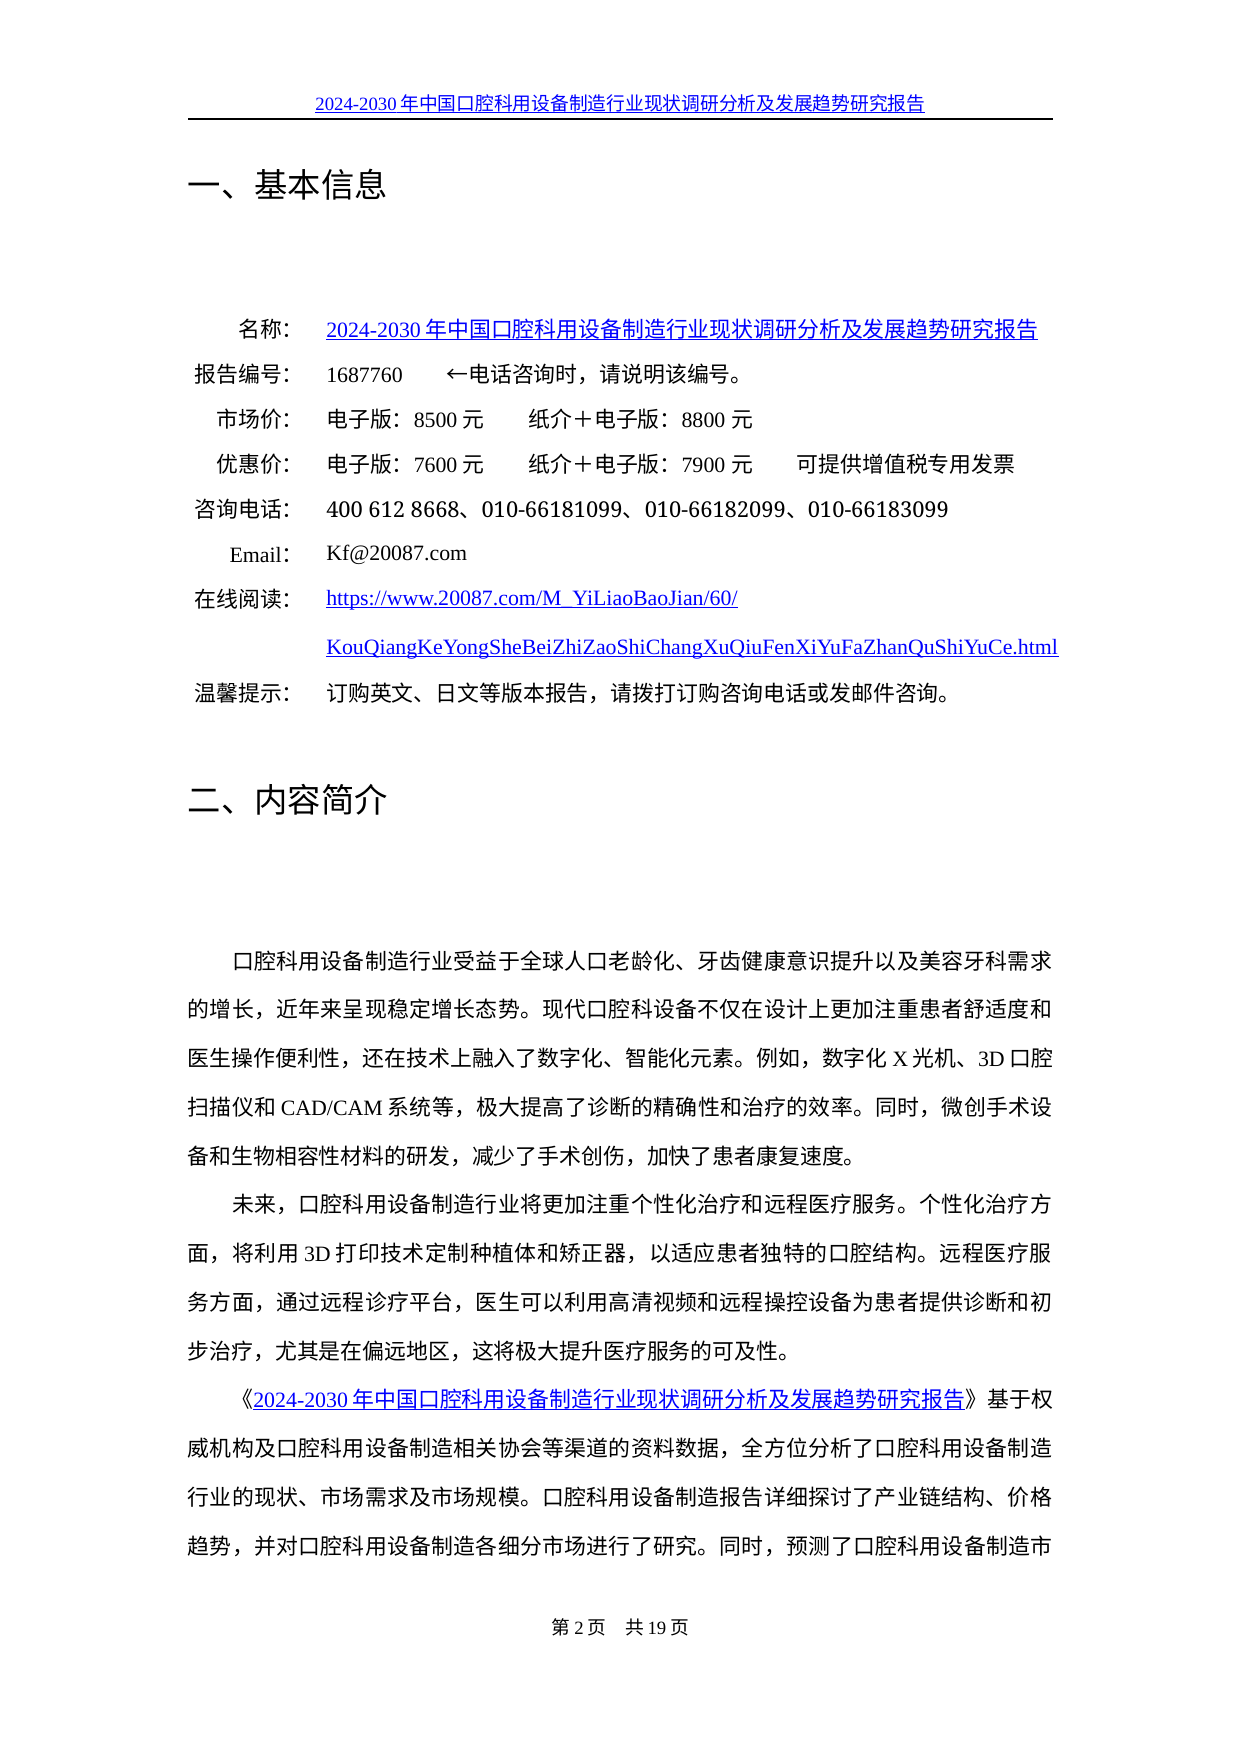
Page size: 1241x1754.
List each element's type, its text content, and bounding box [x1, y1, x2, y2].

title 二、内容简介 [187, 766, 1053, 831]
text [187, 943, 1053, 1561]
table_cell 在线阅读： [167, 582, 315, 675]
table_cell 报告编号： [167, 357, 315, 402]
table_cell 市场价： [167, 402, 315, 447]
title 一、基本信息 [187, 150, 1053, 215]
table_cell 温馨提示： [167, 675, 315, 720]
table_header 2024-2030年中国口腔科用设备制造行业现状调研分析及发展趋势研究报告 [315, 312, 1073, 357]
table_cell 优惠价： [167, 447, 315, 492]
table_cell 订购英文、日文等版本报告，请拨打订购咨询电话或发邮件咨询。 [315, 675, 1073, 720]
table_cell 400 612 8668、010-66181099、010-66182099、010-66183099 [315, 492, 1073, 537]
table_cell [315, 582, 1073, 675]
table_header 名称： [167, 312, 315, 357]
table_cell Email： [167, 537, 315, 582]
table_cell 咨询电话： [167, 492, 315, 537]
table_cell 电子版：7600 元 纸介＋电子版：7900 元 可提供增值税专用发票 [315, 447, 1073, 492]
table_cell 1687760 ←电话咨询时，请说明该编号。 [315, 357, 1073, 402]
table_cell Kf@20087.com [315, 537, 1073, 582]
table_cell 电子版：8500 元 纸介＋电子版：8800 元 [315, 402, 1073, 447]
